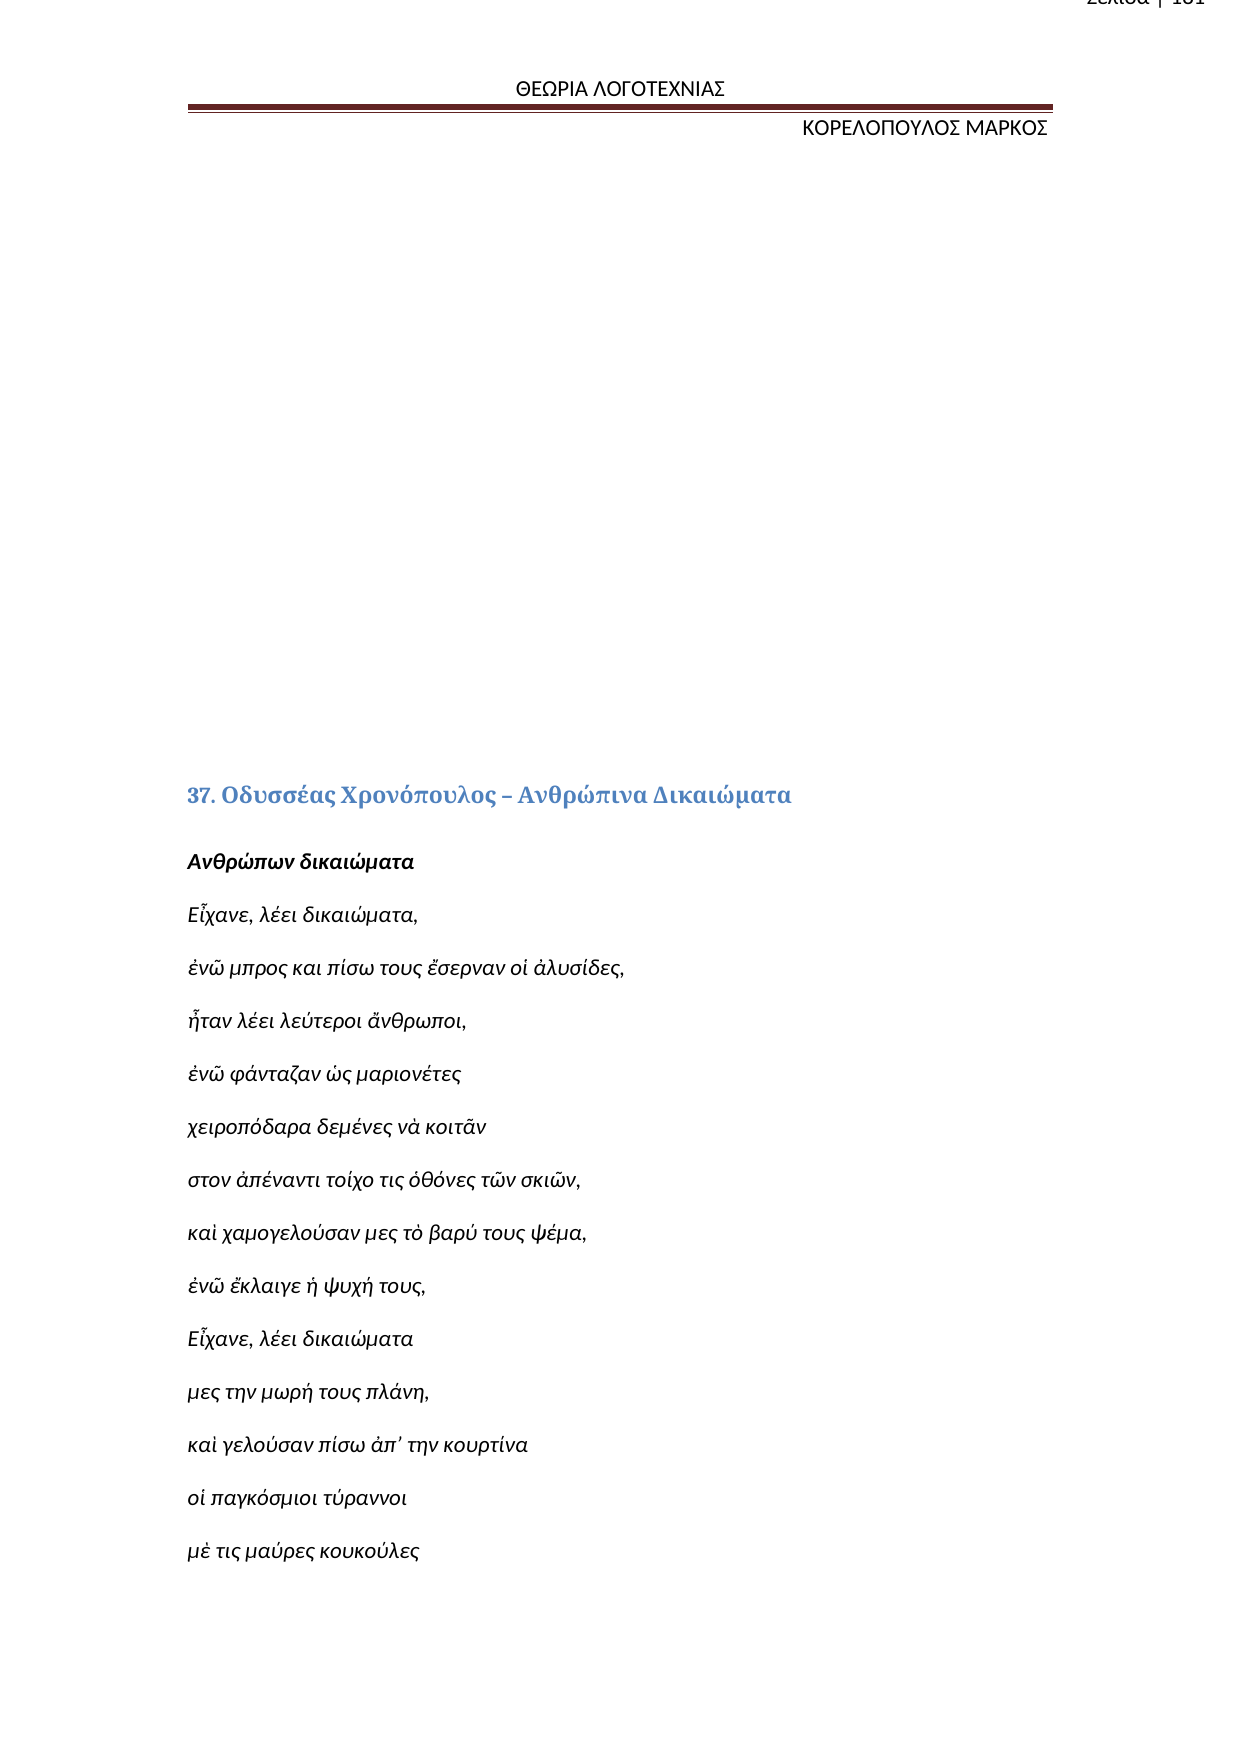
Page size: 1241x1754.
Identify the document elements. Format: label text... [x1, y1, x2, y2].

text Εἶχανε, λέει δικαιώματα, [187, 900, 1053, 928]
text ἐνῶ ἔκλαιγε ἡ ψυχή τους, [187, 1271, 1053, 1299]
text Ανθρώπων δικαιώματα [187, 847, 1053, 875]
text Εἶχανε, λέει δικαιώματα [187, 1324, 1053, 1352]
text ἐνῶ μπρος και πίσω τους ἔσερναν οἱ ἀλυσίδες, [187, 953, 1053, 981]
text καὶ χαμογελούσαν μες τὸ βαρύ τους ψέμα, [187, 1218, 1053, 1246]
text οἱ παγκόσμιοι τύραννοι [187, 1483, 1053, 1511]
text μὲ τις μαύρες κουκούλες [187, 1536, 1053, 1564]
text ἦταν λέει λεύτεροι ἄνθρωποι, [187, 1006, 1053, 1034]
text στον ἀπέναντι τοίχο τις ὁθόνες τῶν σκιῶν, [187, 1165, 1053, 1193]
text χειροπόδαρα δεμένες νὰ κοιτᾶν [187, 1112, 1053, 1140]
subtitle 37. Οδυσσέας Χρονόπουλος – Ανθρώπινα Δικαιώματα [187, 783, 1053, 810]
text καὶ γελούσαν πίσω ἀπ’ την κουρτίνα [187, 1430, 1053, 1458]
text ἐνῶ φάνταζαν ὡς μαριονέτες [187, 1059, 1053, 1087]
text μες την μωρή τους πλάνη, [187, 1377, 1053, 1405]
